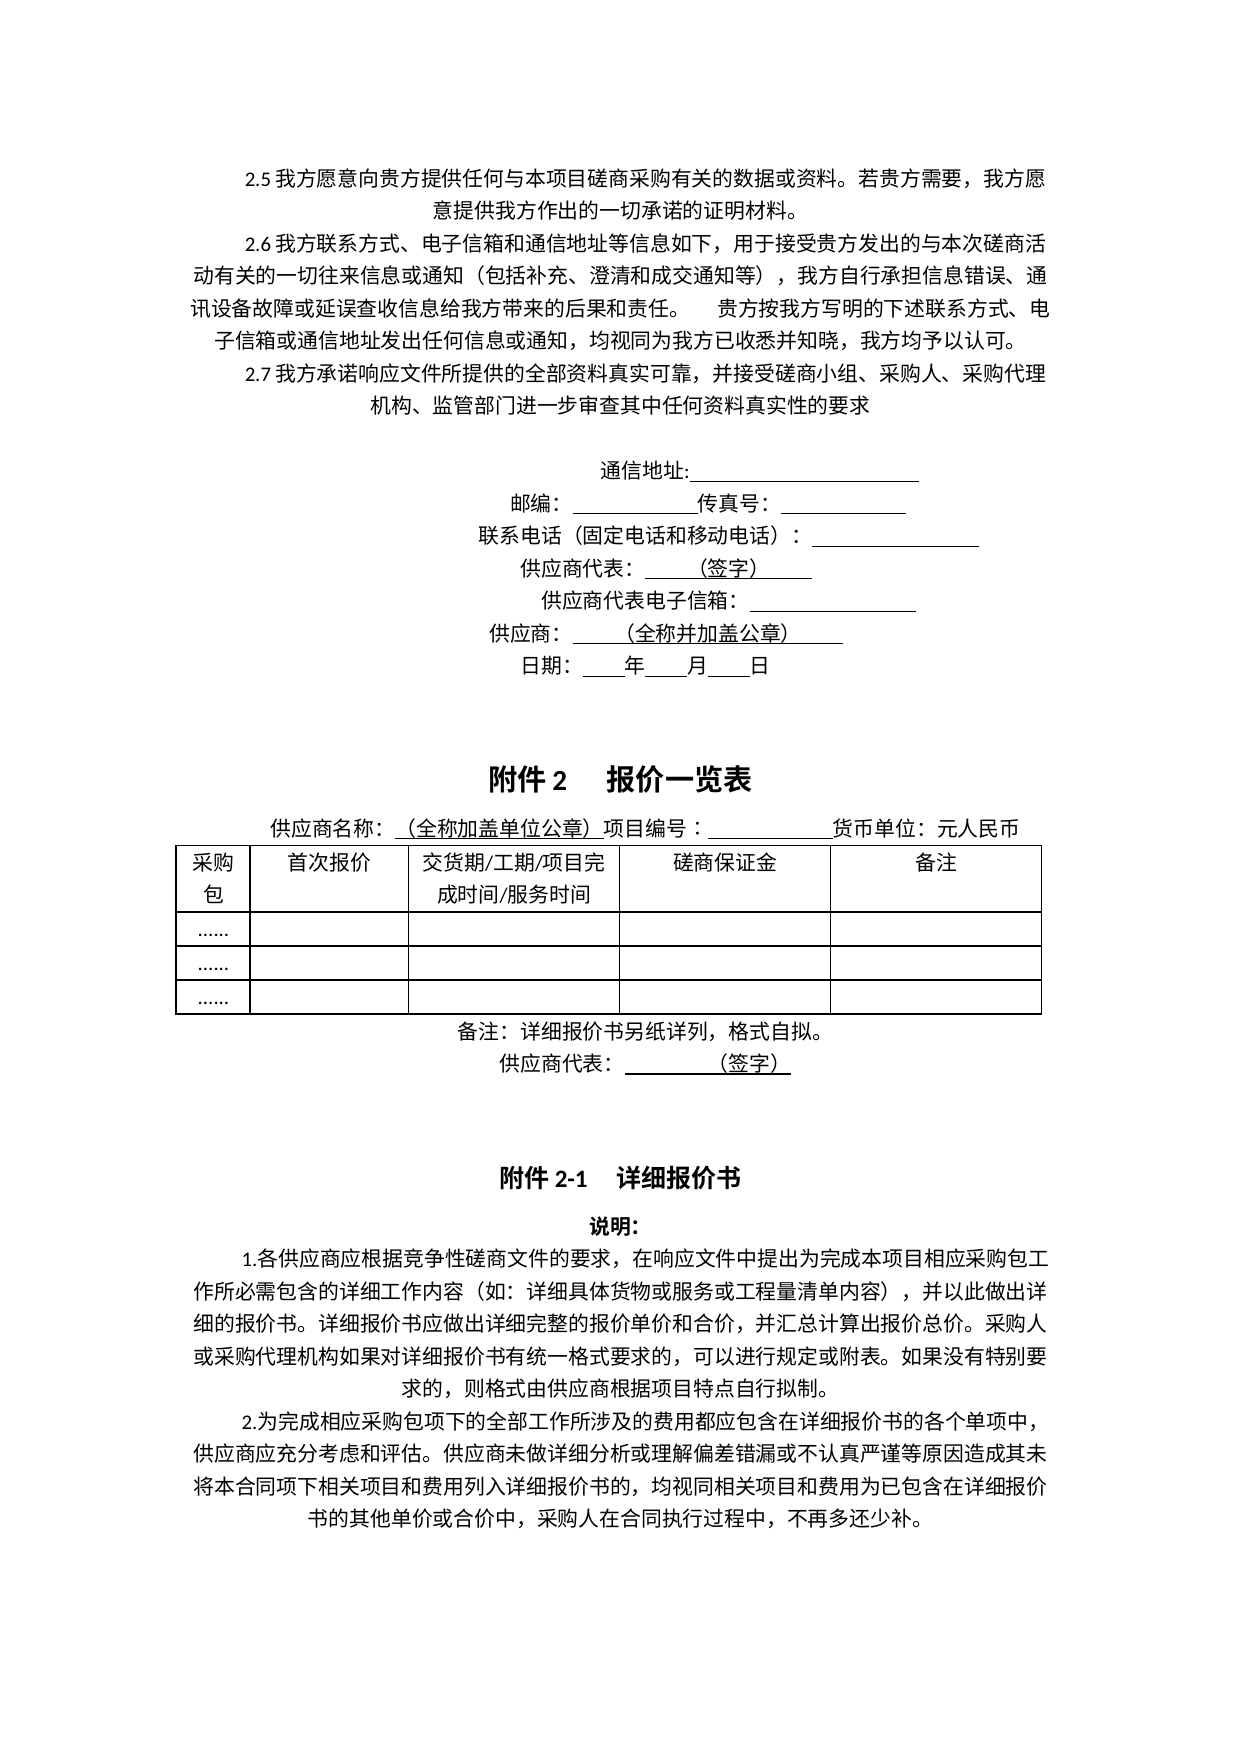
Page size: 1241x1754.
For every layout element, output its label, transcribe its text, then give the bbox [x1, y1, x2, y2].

table_cell [620, 913, 830, 945]
table_cell [251, 913, 408, 945]
text 供应商名称：（全称加盖单位公章）项目编号∶ 货币单位：元人民币 [187, 812, 1053, 844]
text 附件2-1 详细报价书 [187, 1145, 1053, 1210]
table_header 首次报价 [251, 846, 408, 911]
table_header 交货期/工期/项目完成时间/服务时间 [409, 846, 619, 911]
text 2.5我方愿意向贵方提供任何与本项目磋商采购有关的数据或资料。若贵方需要，我方愿意提供我方作出的一切承诺的证明材料。 [187, 162, 1053, 227]
text 供应商代表： （签字） [187, 552, 1053, 584]
table_cell [831, 947, 1041, 979]
text 1.各供应商应根据竞争性磋商文件的要求，在响应文件中提出为完成本项目相应采购包工作所必需包含的详细工作内容（如：详细具体货物或服务或工程量清单内容），并以此做出详细的报价书。详细报价书应做出详细完整的报价单价和合价，并汇总计算出报价总价。采购人或采购代理机构如果对详细报价书有统一格式要求的，可以进行规定或附表。如果没有特别要求的，则格式由供应商根据项目特点自行拟制。 [187, 1242, 1053, 1405]
table_cell [831, 981, 1041, 1013]
table_header 磋商保证金 [620, 846, 830, 911]
table_cell [409, 947, 619, 979]
table_cell ...... [177, 981, 249, 1013]
table_header 备注 [831, 846, 1041, 911]
table_cell [251, 981, 408, 1013]
table_cell [831, 913, 1041, 945]
text 说明： [187, 1210, 1053, 1242]
text 通信地址: [187, 454, 1053, 487]
text 2.7我方承诺响应文件所提供的全部资料真实可靠，并接受磋商小组、采购人、采购代理机构、监管部门进一步审查其中任何资料真实性的要求 [187, 357, 1053, 454]
table_cell [409, 913, 619, 945]
text 2.为完成相应采购包项下的全部工作所涉及的费用都应包含在详细报价书的各个单项中，供应商应充分考虑和评估。供应商未做详细分析或理解偏差错漏或不认真严谨等原因造成其未将本合同项下相关项目和费用列入详细报价书的，均视同相关项目和费用为已包含在详细报价书的其他单价或合价中，采购人在合同执行过程中，不再多还少补。 [187, 1405, 1053, 1535]
text 供应商代表： （签字） [187, 1047, 1053, 1080]
table_cell ...... [177, 913, 249, 945]
text 日期： 年 月 日 [187, 649, 1053, 682]
table_cell [409, 981, 619, 1013]
text 2.6我方联系方式、电子信箱和通信地址等信息如下，用于接受贵方发出的与本次磋商活动有关的一切往来信息或通知（包括补充、澄清和成交通知等），我方自行承担信息错误、通讯设备故障或延误查收信息给我方带来的后果和责任。 贵方按我方写明的下述联系方式、电子信箱或通信地址发出任何信息或通知，均视同为我方已收悉并知晓，我方均予以认可。 [187, 227, 1053, 357]
text 附件2 报价一览表 [187, 747, 1053, 812]
text 联系电话（固定电话和移动电话）： [187, 519, 1053, 552]
text 备注：详细报价书另纸详列，格式自拟。 [187, 1015, 1053, 1047]
text 邮编： 传真号： [187, 487, 1053, 519]
table_cell [620, 981, 830, 1013]
table_header 采购包 [177, 846, 249, 911]
text 供应商： （全称并加盖公章） [187, 617, 1053, 649]
table_cell [620, 947, 830, 979]
text 供应商代表电子信箱： [187, 584, 1053, 617]
table_cell [251, 947, 408, 979]
table_cell ...... [177, 947, 249, 979]
